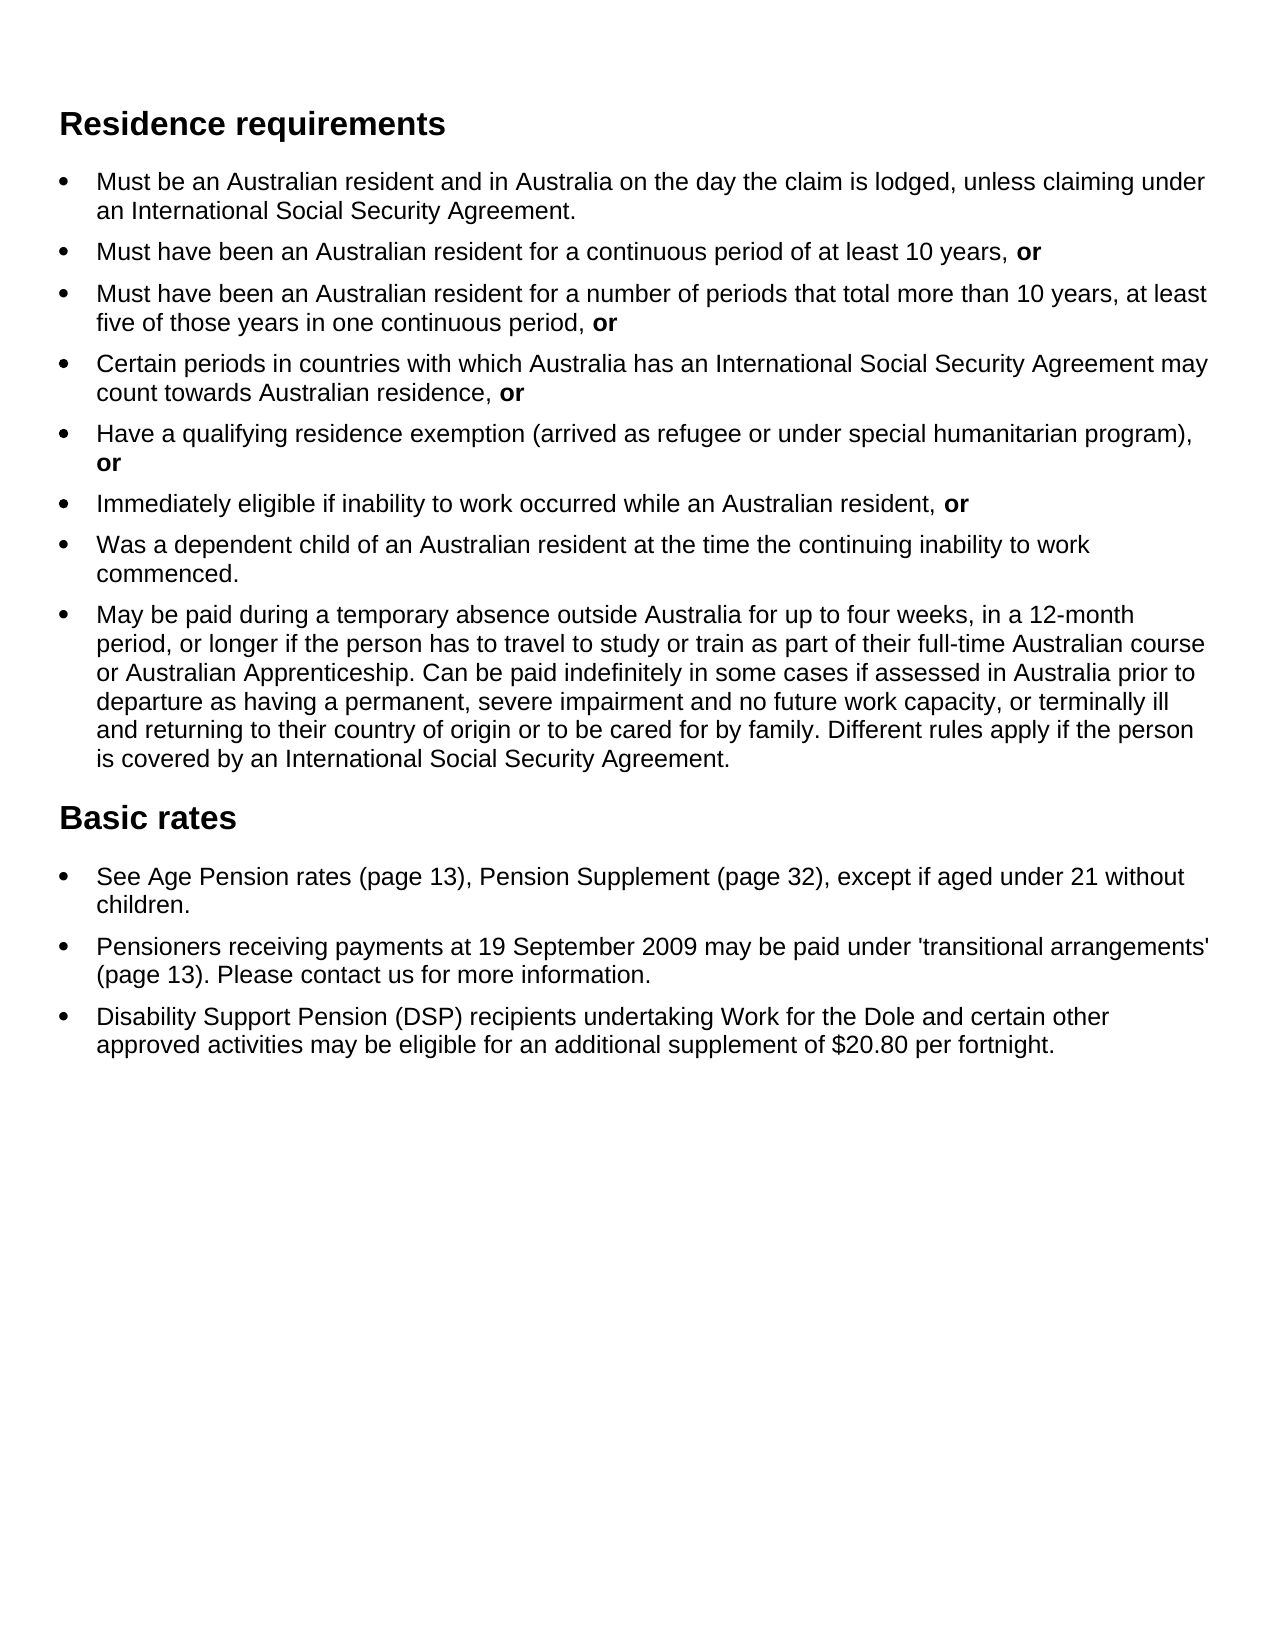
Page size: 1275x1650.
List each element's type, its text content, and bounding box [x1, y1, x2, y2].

list Must have been an Australian resident for a number of periods that total more than 10 years, at least five of those years in one continuous period, or [59, 279, 1216, 336]
list Have a qualifying residence exemption (arrived as refugee or under special humanitarian program), or [59, 419, 1216, 476]
list Pensioners receiving payments at 19 September 2009 may be paid under 'transitional arrangements' (page 13). Please contact us for more information. [59, 932, 1216, 989]
subtitle Basic rates [59, 798, 1216, 836]
list Was a dependent child of an Australian resident at the time the continuing inability to work commenced. [59, 530, 1216, 588]
list Certain periods in countries with which Australia has an International Social Security Agreement may count towards Australian residence, or [59, 349, 1216, 406]
list Must have been an Australian resident for a continuous period of at least 10 years, or [59, 237, 1216, 266]
list See Age Pension rates (page 13), Pension Supplement (page 32), except if aged under 21 without children. [59, 861, 1216, 919]
subtitle Residence requirements [59, 104, 1216, 142]
list Disability Support Pension (DSP) recipients undertaking Work for the Dole and certain other approved activities may be eligible for an additional supplement of $20.80 per fortnight. [59, 1002, 1216, 1059]
list Immediately eligible if inability to work occurred while an Australian resident, or [59, 489, 1216, 518]
list May be paid during a temporary absence outside Australia for up to four weeks, in a 12-month period, or longer if the person has to travel to study or train as part of their full-time Australian course or Australian Apprenticeship. Can be paid indefinitely in some cases if assessed in Australia prior to departure as having a permanent, severe impairment and no future work capacity, or terminally ill and returning to their country of origin or to be cared for by family. Different rules apply if the person is covered by an International Social Security Agreement. [59, 600, 1216, 773]
list Must be an Australian resident and in Australia on the day the claim is lodged, unless claiming under an International Social Security Agreement. [59, 167, 1216, 225]
